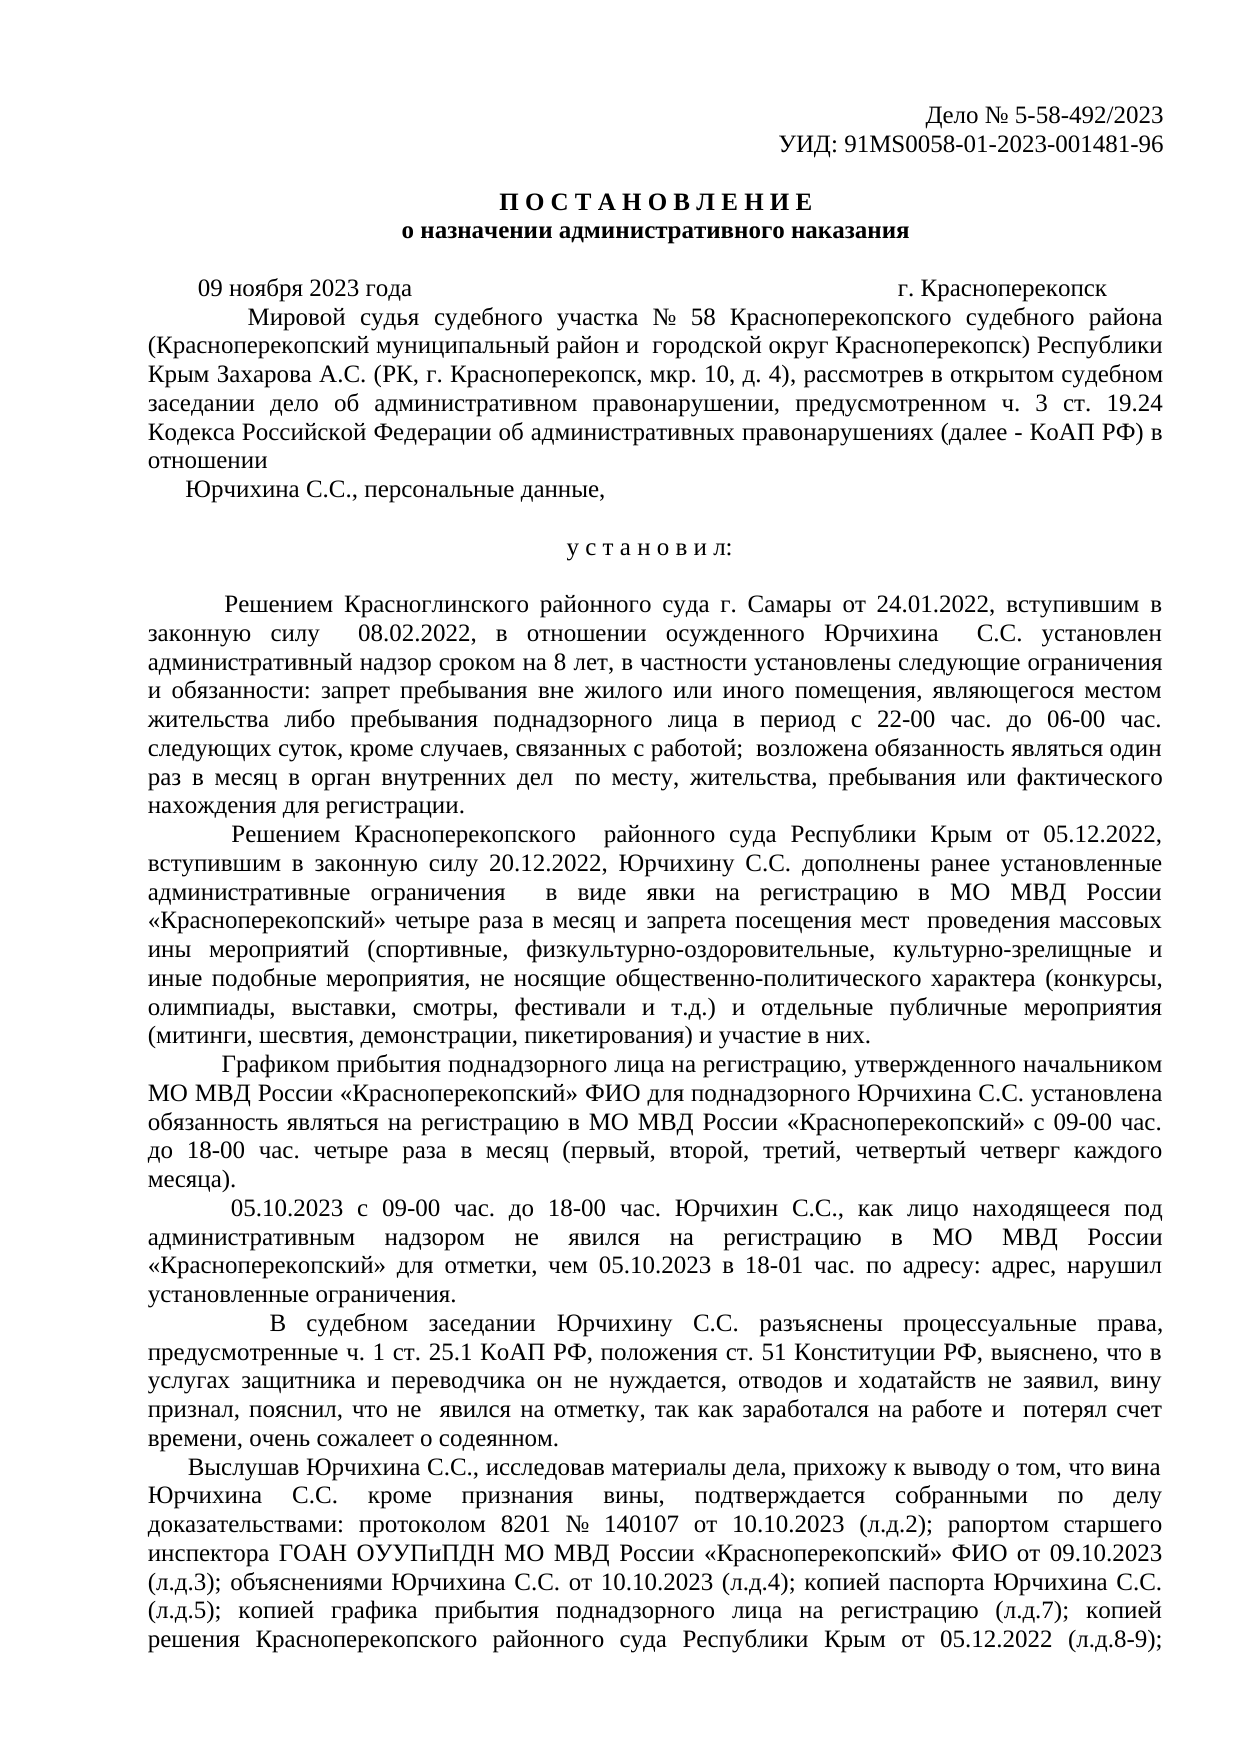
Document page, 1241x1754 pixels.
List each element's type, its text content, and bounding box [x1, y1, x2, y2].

text 05.10.2023 с 09-00 час. до 18-00 час. Юрчихин С.С., как лицо находящееся под административным надзором не явился на регистрацию в МО МВД России «Красноперекопский» для отметки, чем 05.10.2023 в 18-01 час. по адресу: адрес, нарушил установленные ограничения. [148, 1193, 1163, 1308]
text 09 ноября 2023 года г. Красноперекопск [148, 273, 1163, 302]
text УИД: 91MS0058-01-2023-001481-96 [148, 129, 1163, 158]
text Решением Красноперекопского районного суда Республики Крым от 05.12.2022, вступившим в законную силу 20.12.2022, Юрчихину С.С. дополнены ранее установленные административные ограничения в виде явки на регистрацию в МО МВД России «Красноперекопский» четыре раза в месяц и запрета посещения мест проведения массовых ины мероприятий (спортивные, физкультурно-оздоровительные, культурно-зрелищные и иные подобные мероприятия, не носящие общественно-политического характера (конкурсы, олимпиады, выставки, смотры, фестивали и т.д.) и отдельные публичные мероприятия (митинги, шесвтия, демонстрации, пикетирования) и участие в них. [148, 819, 1163, 1049]
text Мировой судья судебного участка № 58 Красноперекопского судебного района (Красноперекопский муниципальный район и городской округ Красноперекопск) Республики Крым Захарова А.С. (РК, г. Красноперекопск, мкр. 10, д. 4), рассмотрев в открытом судебном заседании дело об административном правонарушении, предусмотренном ч. 3 ст. 19.24 Кодекса Российской Федерации об административных правонарушениях (далее - КоАП РФ) в отношении [148, 302, 1163, 474]
text Графиком прибытия поднадзорного лица на регистрацию, утвержденного начальником МО МВД России «Красноперекопский» ФИО для поднадзорного Юрчихина С.С. установлена обязанность являться на регистрацию в МО МВД России «Красноперекопский» с 09-00 час. до 18-00 час. четыре раза в месяц (первый, второй, третий, четвертый четверг каждого месяца). [148, 1049, 1163, 1193]
text П О С Т А Н О В Л Е Н И Е [148, 187, 1163, 215]
text Решением Красноглинского районного суда г. Самары от 24.01.2022, вступившим в законную силу 08.02.2022, в отношении осужденного Юрчихина С.С. установлен административный надзор сроком на 8 лет, в частности установлены следующие ограничения и обязанности: запрет пребывания вне жилого или иного помещения, являющегося местом жительства либо пребывания поднадзорного лица в период с 22-00 час. до 06-00 час. следующих суток, кроме случаев, связанных с работой; возложена обязанность являться один раз в месяц в орган внутренних дел по месту, жительства, пребывания или фактического нахождения для регистрации. [148, 589, 1163, 819]
text В судебном заседании Юрчихину С.С. разъяснены процессуальные права, предусмотренные ч. 1 ст. 25.1 КоАП РФ, положения ст. 51 Конституции РФ, выяснено, что в услугах защитника и переводчика он не нуждается, отводов и ходатайств не заявил, вину признал, пояснил, что не явился на отметку, так как заработался на работе и потерял счет времени, очень сожалеет о содеянном. [148, 1308, 1163, 1452]
text Юрчихина С.С., персональные данные, [148, 474, 1163, 503]
text Дело № 5-58-492/2023 [148, 100, 1163, 129]
text у с т а н о в и л: [148, 532, 1163, 560]
text о назначении административного наказания [148, 215, 1163, 244]
